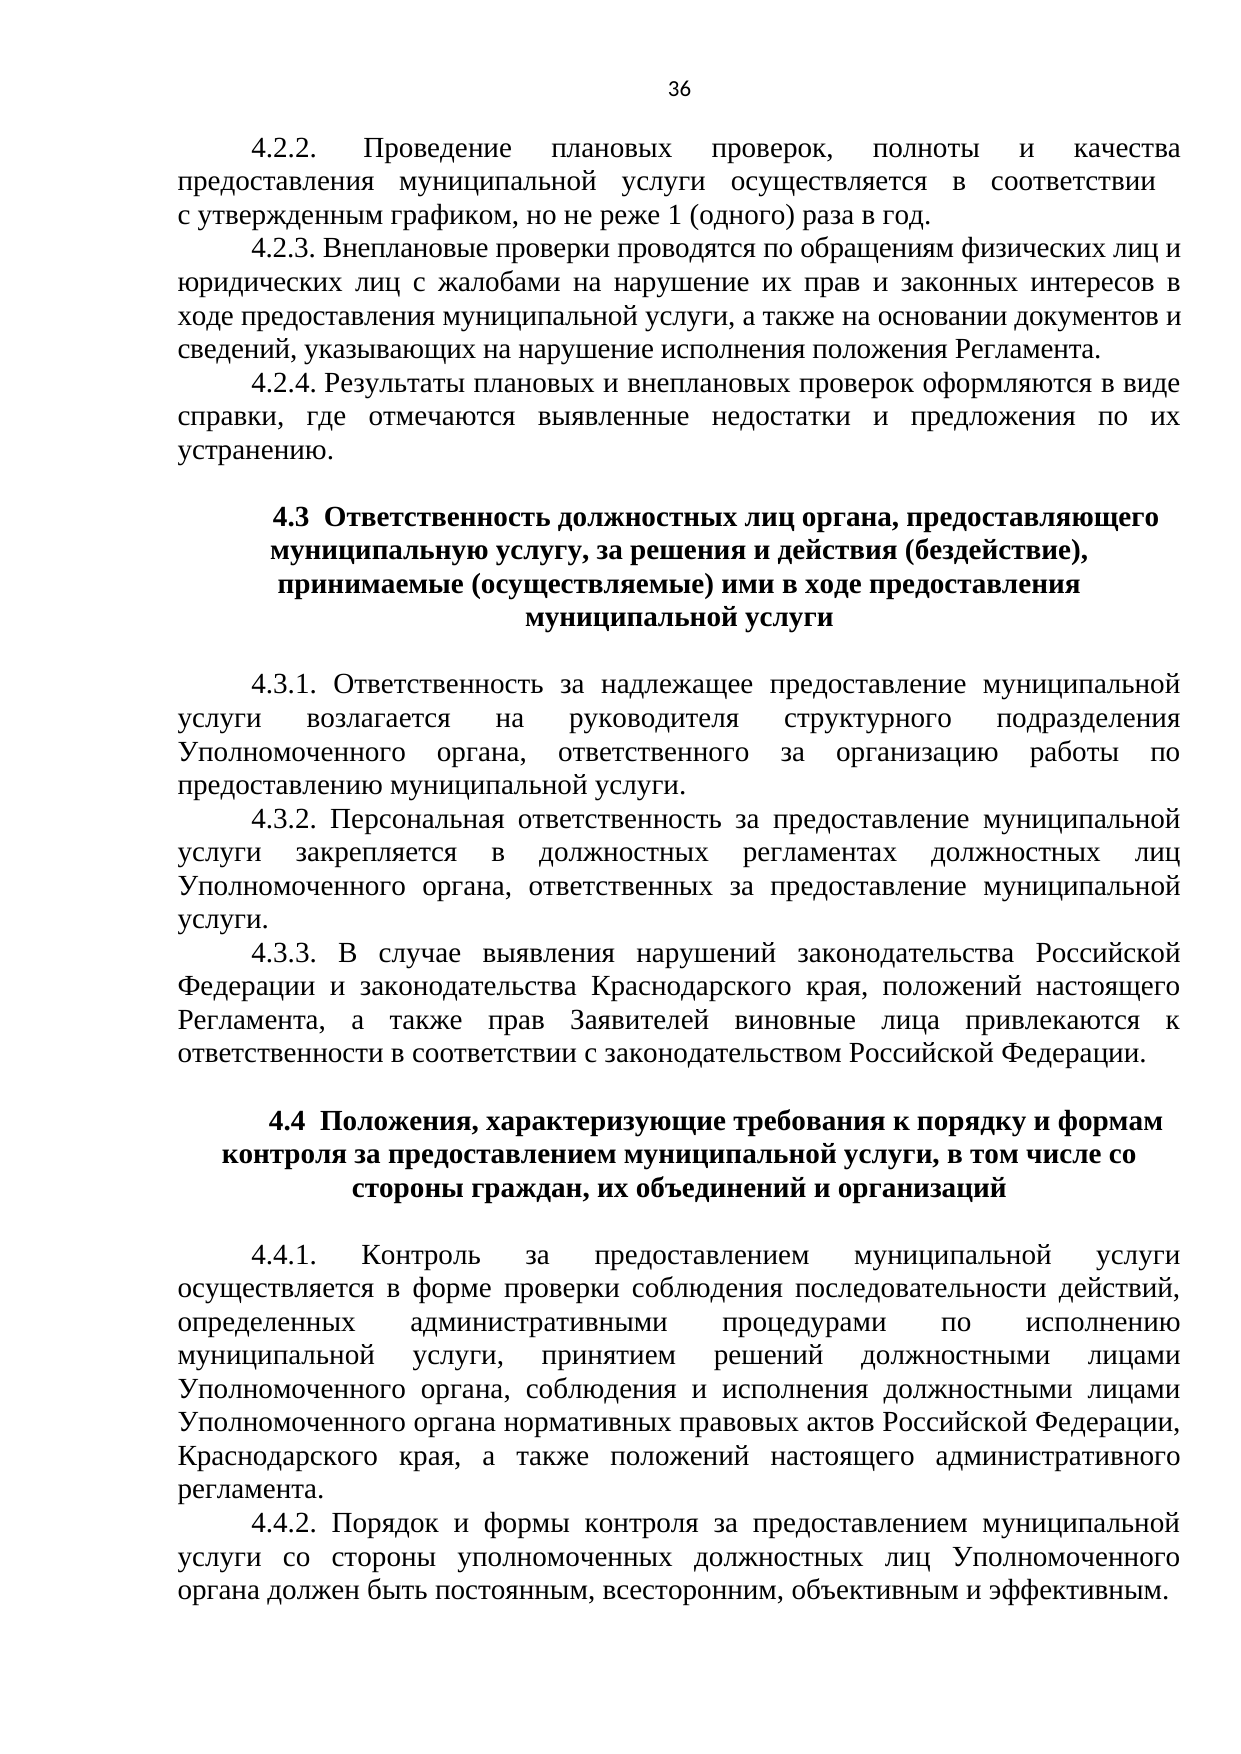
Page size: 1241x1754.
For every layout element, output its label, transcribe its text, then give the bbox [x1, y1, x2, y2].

text 4.2.4. Результаты плановых и внеплановых проверок оформляются в виде справки, где отмечаются выявленные недостатки и предложения по их устранению. [177, 365, 1181, 465]
text 4.3.3. В случае выявления нарушений законодательства Российской Федерации и законодательства Краснодарского края, положений настоящего Регламента, а также прав Заявителей виновные лица привлекаются к ответственности в соответствии с законодательством Российской Федерации. [177, 935, 1181, 1069]
text 4.2.3. Внеплановые проверки проводятся по обращениям физических лиц и юридических лиц с жалобами на нарушение их прав и законных интересов в ходе предоставления муниципальной услуги, а также на основании документов и сведений, указывающих на нарушение исполнения положения Регламента. [177, 231, 1181, 365]
text 4.3.2. Персональная ответственность за предоставление муниципальной услуги закрепляется в должностных регламентах должностных лиц Уполномоченного органа, ответственных за предоставление муниципальной услуги. [177, 801, 1181, 935]
text 4.4.2. Порядок и формы контроля за предоставлением муниципальной услуги со стороны уполномоченных должностных лиц Уполномоченного органа должен быть постоянным, всесторонним, объективным и эффективным. [177, 1505, 1181, 1606]
text 4.4.1. Контроль за предоставлением муниципальной услуги осуществляется в форме проверки соблюдения последовательности действий, определенных административными процедурами по исполнению муниципальной услуги, принятием решений должностными лицами Уполномоченного органа, соблюдения и исполнения должностными лицами Уполномоченного органа нормативных правовых актов Российской Федерации, Краснодарского края, а также положений настоящего административного регламента. [177, 1237, 1181, 1505]
text 4.2.2. Проведение плановых проверок, полноты и качества предоставления муниципальной услуги осуществляется в соответствии с утвержденным графиком, но не реже 1 (одного) раза в год. [177, 130, 1181, 231]
text 4.3.1. Ответственность за надлежащее предоставление муниципальной услуги возлагается на руководителя структурного подразделения Уполномоченного органа, ответственного за организацию работы по предоставлению муниципальной услуги. [177, 667, 1181, 801]
text 4.4 Положения, характеризующие требования к порядку и формам контроля за предоставлением муниципальной услуги, в том числе со стороны граждан, их объединений и организаций [177, 1103, 1181, 1203]
text 4.3 Ответственность должностных лиц органа, предоставляющего муниципальную услугу, за решения и действия (бездействие), принимаемые (осуществляемые) ими в ходе предоставления муниципальной услуги [177, 499, 1181, 633]
